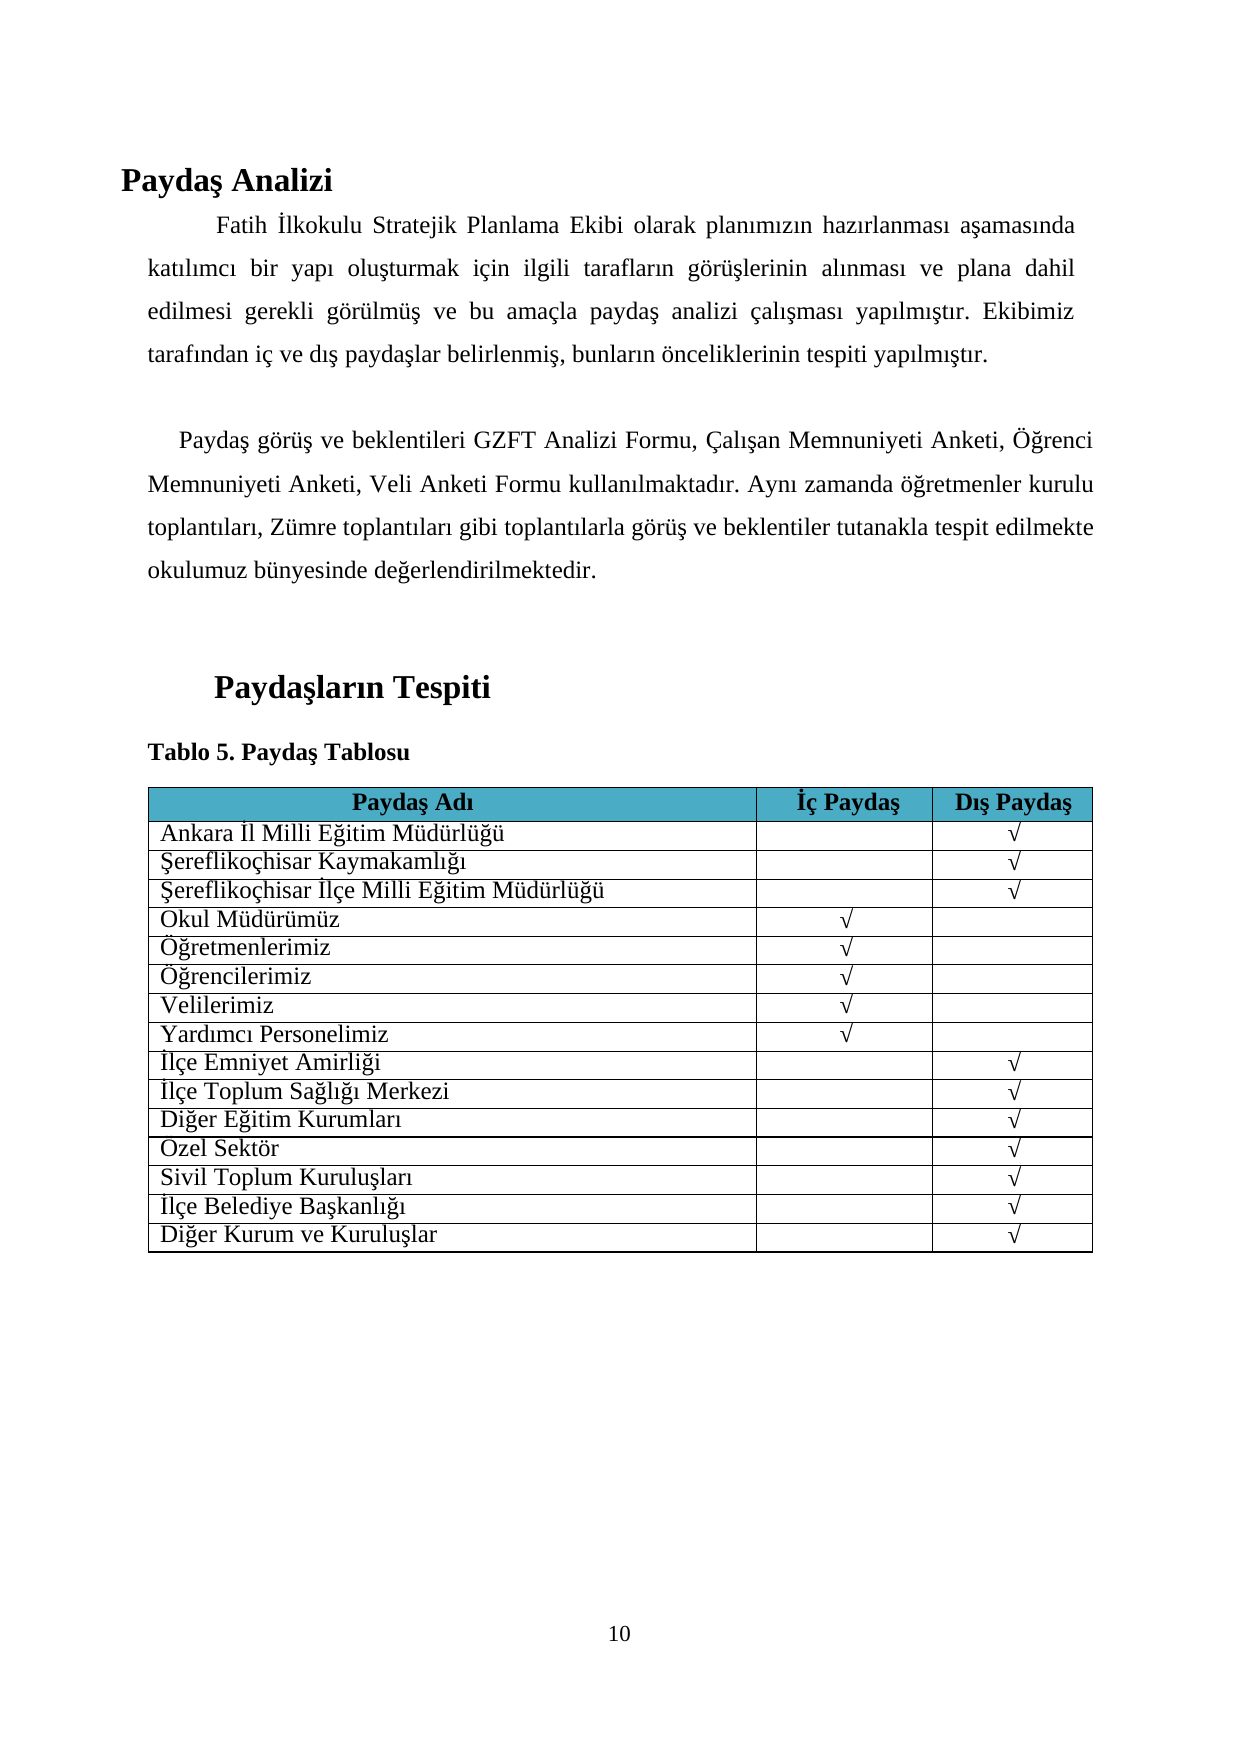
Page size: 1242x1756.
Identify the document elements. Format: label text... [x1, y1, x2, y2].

table_cell [933, 908, 1092, 936]
table_cell Ankara İl Milli Eğitim Müdürlüğü [149, 822, 756, 849]
subtitle Paydaş Analizi [83, 160, 1164, 198]
table_cell Yardımcı Personelimiz [149, 1023, 756, 1051]
table_cell [757, 851, 932, 878]
text Paydaş görüş ve beklentileri GZFT Analizi Formu, Çalışan Memnuniyeti Anketi, Öğrenci Memnuniyeti Anketi, Veli Anketi Formu kullanılmaktadır. Aynı zamanda öğretmenler kurulu toplantıları, Zümre toplantıları gibi toplantılarla görüş ve beklentiler tutanakla tespit edilmekte okulumuz bünyesinde değerlendirilmektedir. [147, 426, 1094, 584]
table_header Dış Paydaş [933, 788, 1092, 821]
table_cell Şereflikoçhisar Kaymakamlığı [149, 851, 756, 878]
table_cell İlçe Toplum Sağlığı Merkezi [149, 1080, 756, 1108]
table_cell Öğrencilerimiz [149, 965, 756, 993]
table_cell √ [933, 1166, 1092, 1194]
table_cell [933, 1023, 1092, 1051]
table_cell Özel Sektör [149, 1138, 756, 1165]
table_cell √ [933, 1224, 1092, 1251]
table_cell √ [933, 851, 1092, 878]
list Paydaşların Tespiti [156, 667, 1164, 705]
table_cell √ [757, 994, 932, 1022]
table_cell [757, 822, 932, 849]
table_cell Sivil Toplum Kuruluşları [149, 1166, 756, 1194]
table_cell [757, 1080, 932, 1108]
table_cell √ [757, 937, 932, 964]
table_cell √ [933, 822, 1092, 849]
table_cell [757, 1109, 932, 1136]
table_cell Velilerimiz [149, 994, 756, 1022]
table_cell [757, 1166, 932, 1194]
subtitle Tablo 5. Paydaş Tablosu [147, 737, 1164, 766]
table_cell Şereflikoçhisar İlçe Milli Eğitim Müdürlüğü [149, 880, 756, 907]
table_cell √ [933, 1109, 1092, 1136]
table_cell [757, 1195, 932, 1222]
table_cell √ [933, 880, 1092, 907]
table_cell Öğretmenlerimiz [149, 937, 756, 964]
table_cell Diğer Eğitim Kurumları [149, 1109, 756, 1136]
table_cell √ [933, 1052, 1092, 1079]
table_cell [933, 965, 1092, 993]
table_cell √ [757, 965, 932, 993]
table_cell [757, 880, 932, 907]
table_cell İlçe Belediye Başkanlığı [149, 1195, 756, 1222]
table_cell √ [933, 1195, 1092, 1222]
table_cell √ [757, 1023, 932, 1051]
table_cell √ [933, 1138, 1092, 1165]
table_header İç Paydaş [757, 788, 932, 821]
table_cell [757, 1138, 932, 1165]
table_cell [757, 1224, 932, 1251]
table_cell √ [933, 1080, 1092, 1108]
table_cell İlçe Emniyet Amirliği [149, 1052, 756, 1079]
text Fatih İlkokulu Stratejik Planlama Ekibi olarak planımızın hazırlanması aşamasında katılımcı bir yapı oluşturmak için ilgili tarafların görüşlerinin alınması ve plana dahil edilmesi gerekli görülmüş ve bu amaçla paydaş analizi çalışması yapılmıştır. Ekibimiz tarafından iç ve dış paydaşlar belirlenmiş, bunların önceliklerinin tespiti yapılmıştır. [147, 210, 1075, 368]
table_header Paydaş Adı [149, 788, 756, 821]
table_cell [757, 1052, 932, 1079]
table_cell Diğer Kurum ve Kuruluşlar [149, 1224, 756, 1251]
table_cell [933, 937, 1092, 964]
table_cell Okul Müdürümüz [149, 908, 756, 936]
table_cell √ [757, 908, 932, 936]
table_cell [933, 994, 1092, 1022]
